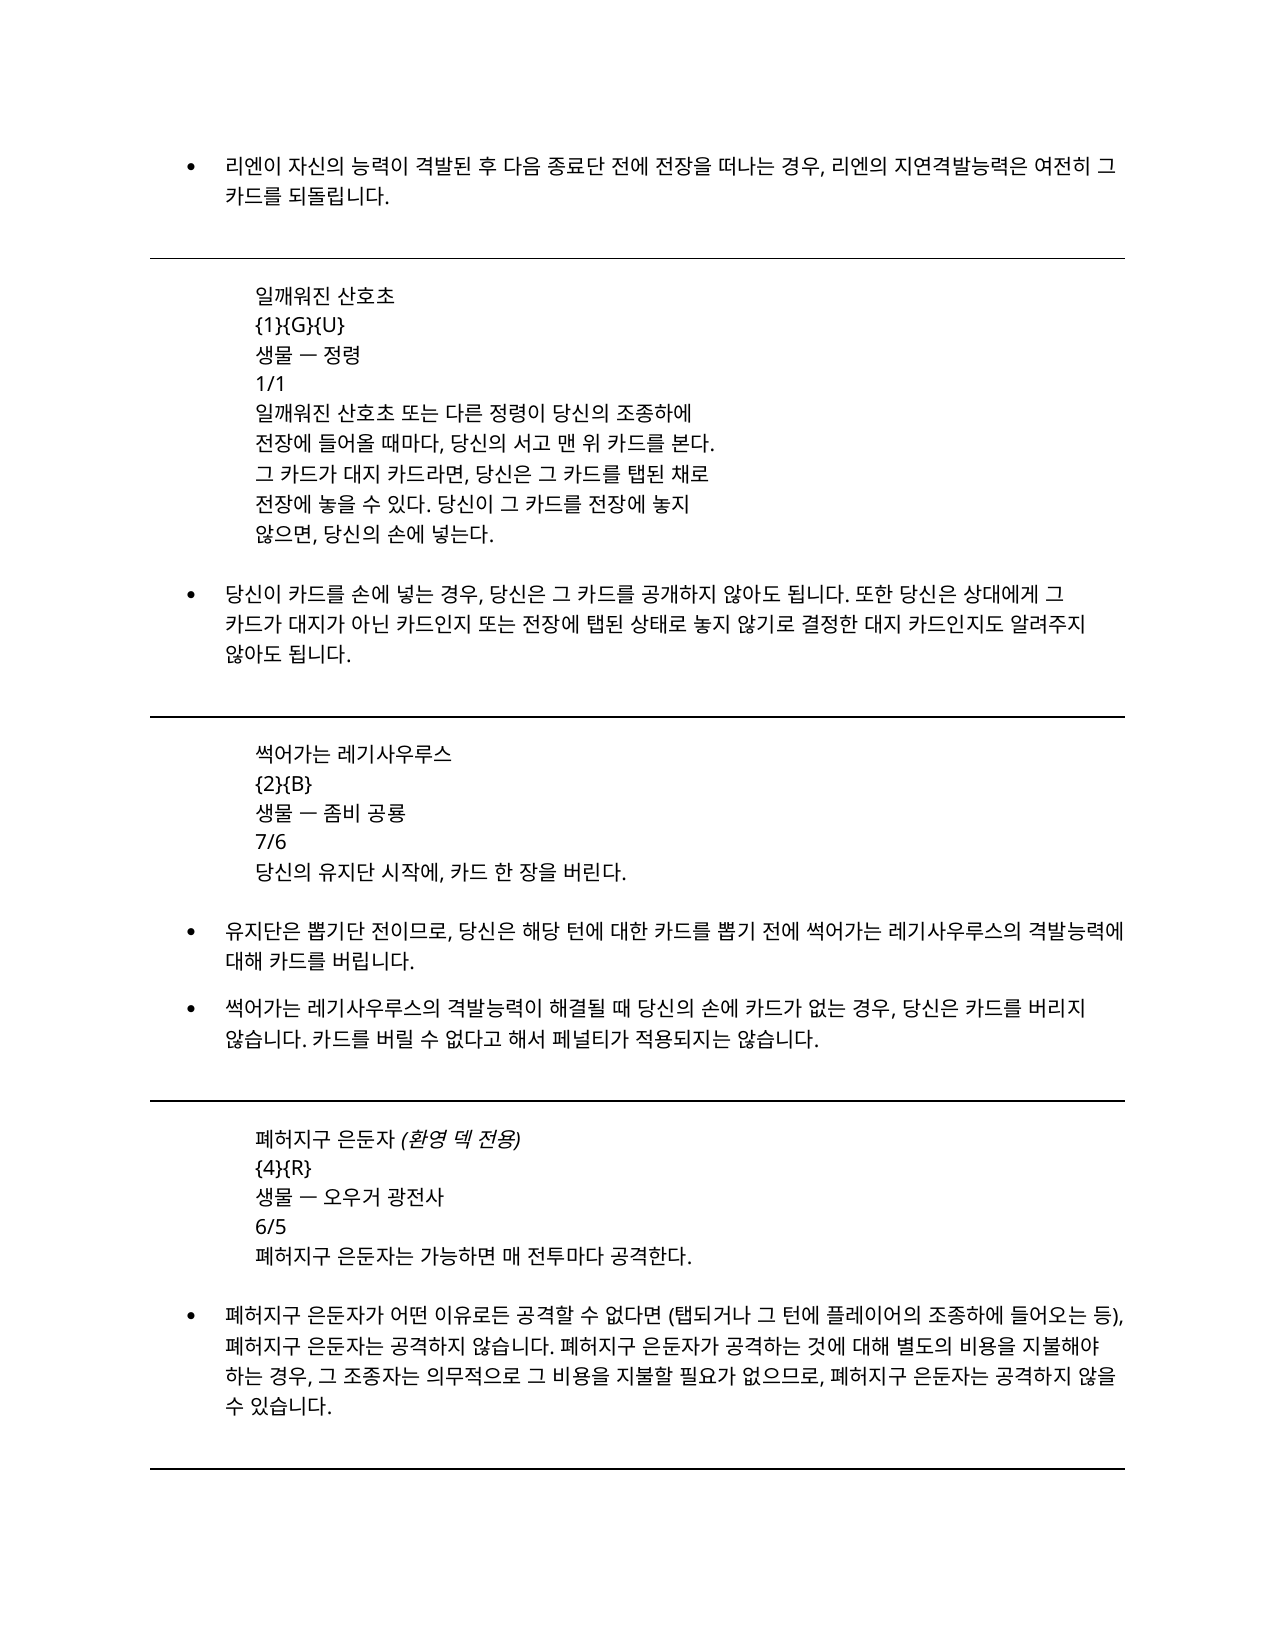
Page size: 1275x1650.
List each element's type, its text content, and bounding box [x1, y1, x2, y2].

text 폐허지구 은둔자 (환영 덱 전용) {4}{R} 생물 — 오우거 광전사 6/5 폐허지구 은둔자는 가능하면 매 전투마다 공격한다. [255, 1123, 735, 1271]
text 일깨워진 산호초 {1}{G}{U} 생물 — 정령 1/1 일깨워진 산호초 또는 다른 정령이 당신의 조종하에 전장에 들어올 때마다, 당신의 서고 맨 위 카드를 본다. 그 카드가 대지 카드라면, 당신은 그 카드를 탭된 채로 전장에 놓을 수 있다. 당신이 그 카드를 전장에 놓지 않으면, 당신의 손에 넣는다. [255, 280, 735, 549]
list 당신이 카드를 손에 넣는 경우, 당신은 그 카드를 공개하지 않아도 됩니다. 또한 당신은 상대에게 그 카드가 대지가 아닌 카드인지 또는 전장에 탭된 상태로 놓지 않기로 결정한 대지 카드인지도 알려주지 않아도 됩니다. [187, 578, 1125, 669]
list 폐허지구 은둔자가 어떤 이유로든 공격할 수 없다면 (탭되거나 그 턴에 플레이어의 조종하에 들어오는 등), 폐허지구 은둔자는 공격하지 않습니다. 폐허지구 은둔자가 공격하는 것에 대해 별도의 비용을 지불해야 하는 경우, 그 조종자는 의무적으로 그 비용을 지불할 필요가 없으므로, 폐허지구 은둔자는 공격하지 않을 수 있습니다. [187, 1300, 1125, 1421]
list 썩어가는 레기사우루스의 격발능력이 해결될 때 당신의 손에 카드가 없는 경우, 당신은 카드를 버리지 않습니다. 카드를 버릴 수 없다고 해서 페널티가 적용되지는 않습니다. [187, 993, 1125, 1053]
list 유지단은 뽑기단 전이므로, 당신은 해당 턴에 대한 카드를 뽑기 전에 썩어가는 레기사우루스의 격발능력에 대해 카드를 버립니다. [187, 915, 1125, 976]
text 썩어가는 레기사우루스 {2}{B} 생물 — 좀비 공룡 7/6 당신의 유지단 시작에, 카드 한 장을 버린다. [255, 738, 735, 886]
list 리엔이 자신의 능력이 격발된 후 다음 종료단 전에 전장을 떠나는 경우, 리엔의 지연격발능력은 여전히 그 카드를 되돌립니다. [187, 150, 1125, 211]
